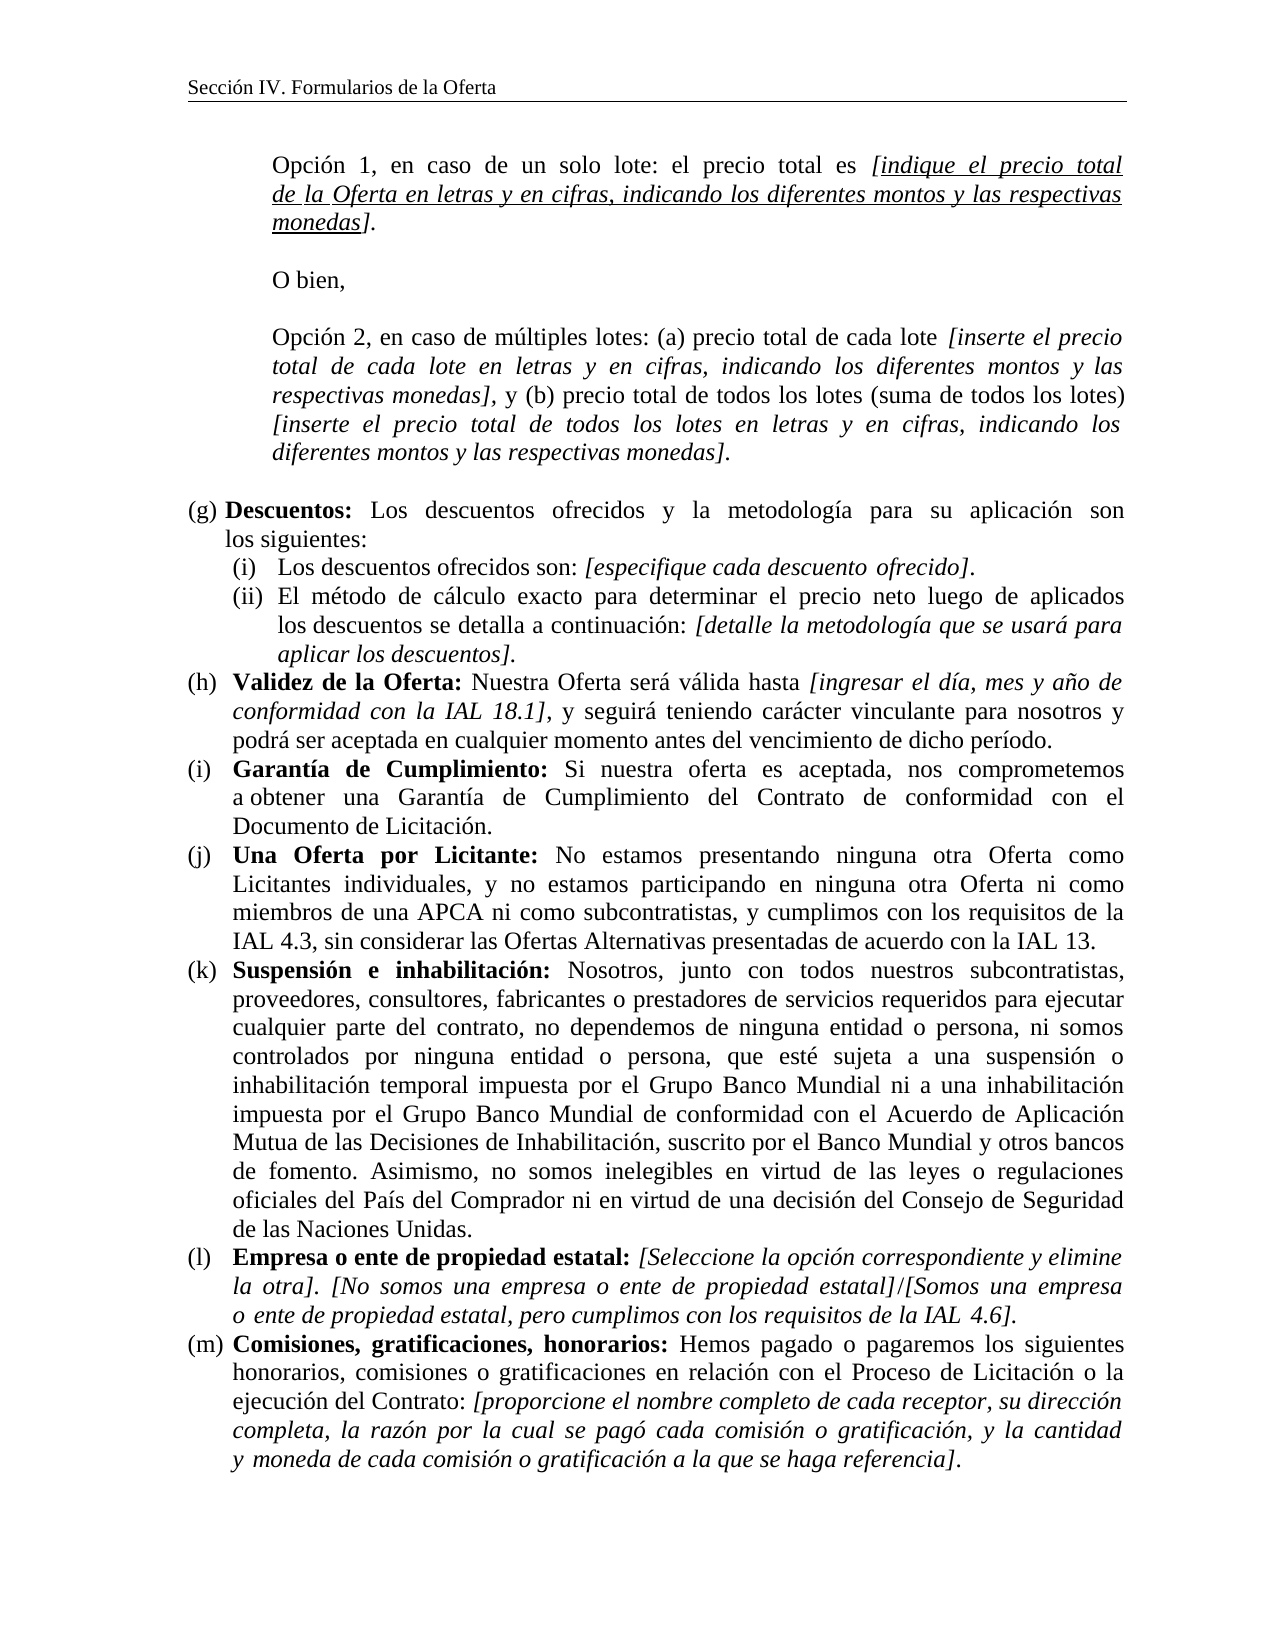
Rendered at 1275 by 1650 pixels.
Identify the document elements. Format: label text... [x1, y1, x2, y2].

list Opción 1, en caso de un solo lote: el precio total es [indique el precio total de la Oferta en letras y en cifras, indicando los diferentes montos y las respectivas monedas]. [272, 150, 1125, 236]
list Los descuentos ofrecidos son: [especifique cada descuento ofrecido]. [232, 552, 1125, 581]
list Validez de la Oferta: Nuestra Oferta será válida hasta [ingresar el día, mes y año de conformidad con la IAL 18.1], y seguirá teniendo carácter vinculante para nosotros y podrá ser aceptada en cualquier momento antes del vencimiento de dicho período. [187, 667, 1125, 754]
list Empresa o ente de propiedad estatal: [Seleccione la opción correspondiente y elimine la otra]. [No somos una empresa o ente de propiedad estatal]/[Somos una empresa o ente de propiedad estatal, pero cumplimos con los requisitos de la IAL 4.6]. [187, 1242, 1125, 1329]
list El método de cálculo exacto para determinar el precio neto luego de aplicados los descuentos se detalla a continuación: [detalle la metodología que se usará para aplicar los descuentos]. [232, 581, 1125, 667]
list Comisiones, gratificaciones, honorarios: Hemos pagado o pagaremos los siguientes honorarios, comisiones o gratificaciones en relación con el Proceso de Licitación o la ejecución del Contrato: [proporcione el nombre completo de cada receptor, su dirección completa, la razón por la cual se pagó cada comisión o gratificación, y la cantidad y moneda de cada comisión o gratificación a la que se haga referencia]. [187, 1329, 1125, 1472]
list Descuentos: Los descuentos ofrecidos y la metodología para su aplicación son los siguientes: [188, 495, 1125, 552]
list Una Oferta por Licitante: No estamos presentando ninguna otra Oferta como Licitantes individuales, y no estamos participando en ninguna otra Oferta ni como miembros de una APCA ni como subcontratistas, y cumplimos con los requisitos de la IAL 4.3, sin considerar las Ofertas Alternativas presentadas de acuerdo con la IAL 13. [187, 840, 1125, 955]
list Opción 2, en caso de múltiples lotes: (a) precio total de cada lote [inserte el precio total de cada lote en letras y en cifras, indicando los diferentes montos y las respectivas monedas], y (b) precio total de todos los lotes (suma de todos los lotes) [inserte el precio total de todos los lotes en letras y en cifras, indicando los diferentes montos y las respectivas monedas]. [272, 322, 1125, 466]
list Suspensión e inhabilitación: Nosotros, junto con todos nuestros subcontratistas, proveedores, consultores, fabricantes o prestadores de servicios requeridos para ejecutar cualquier parte del contrato, no dependemos de ninguna entidad o persona, ni somos controlados por ninguna entidad o persona, que esté sujeta a una suspensión o inhabilitación temporal impuesta por el Grupo Banco Mundial ni a una inhabilitación impuesta por el Grupo Banco Mundial de conformidad con el Acuerdo de Aplicación Mutua de las Decisiones de Inhabilitación, suscrito por el Banco Mundial y otros bancos de fomento. Asimismo, no somos inelegibles en virtud de las leyes o regulaciones oficiales del País del Comprador ni en virtud de una decisión del Consejo de Seguridad de las Naciones Unidas. [187, 955, 1125, 1242]
list Garantía de Cumplimiento: Si nuestra oferta es aceptada, nos comprometemos a obtener una Garantía de Cumplimiento del Contrato de conformidad con el Documento de Licitación. [187, 754, 1125, 840]
list O bien, [272, 265, 1125, 294]
